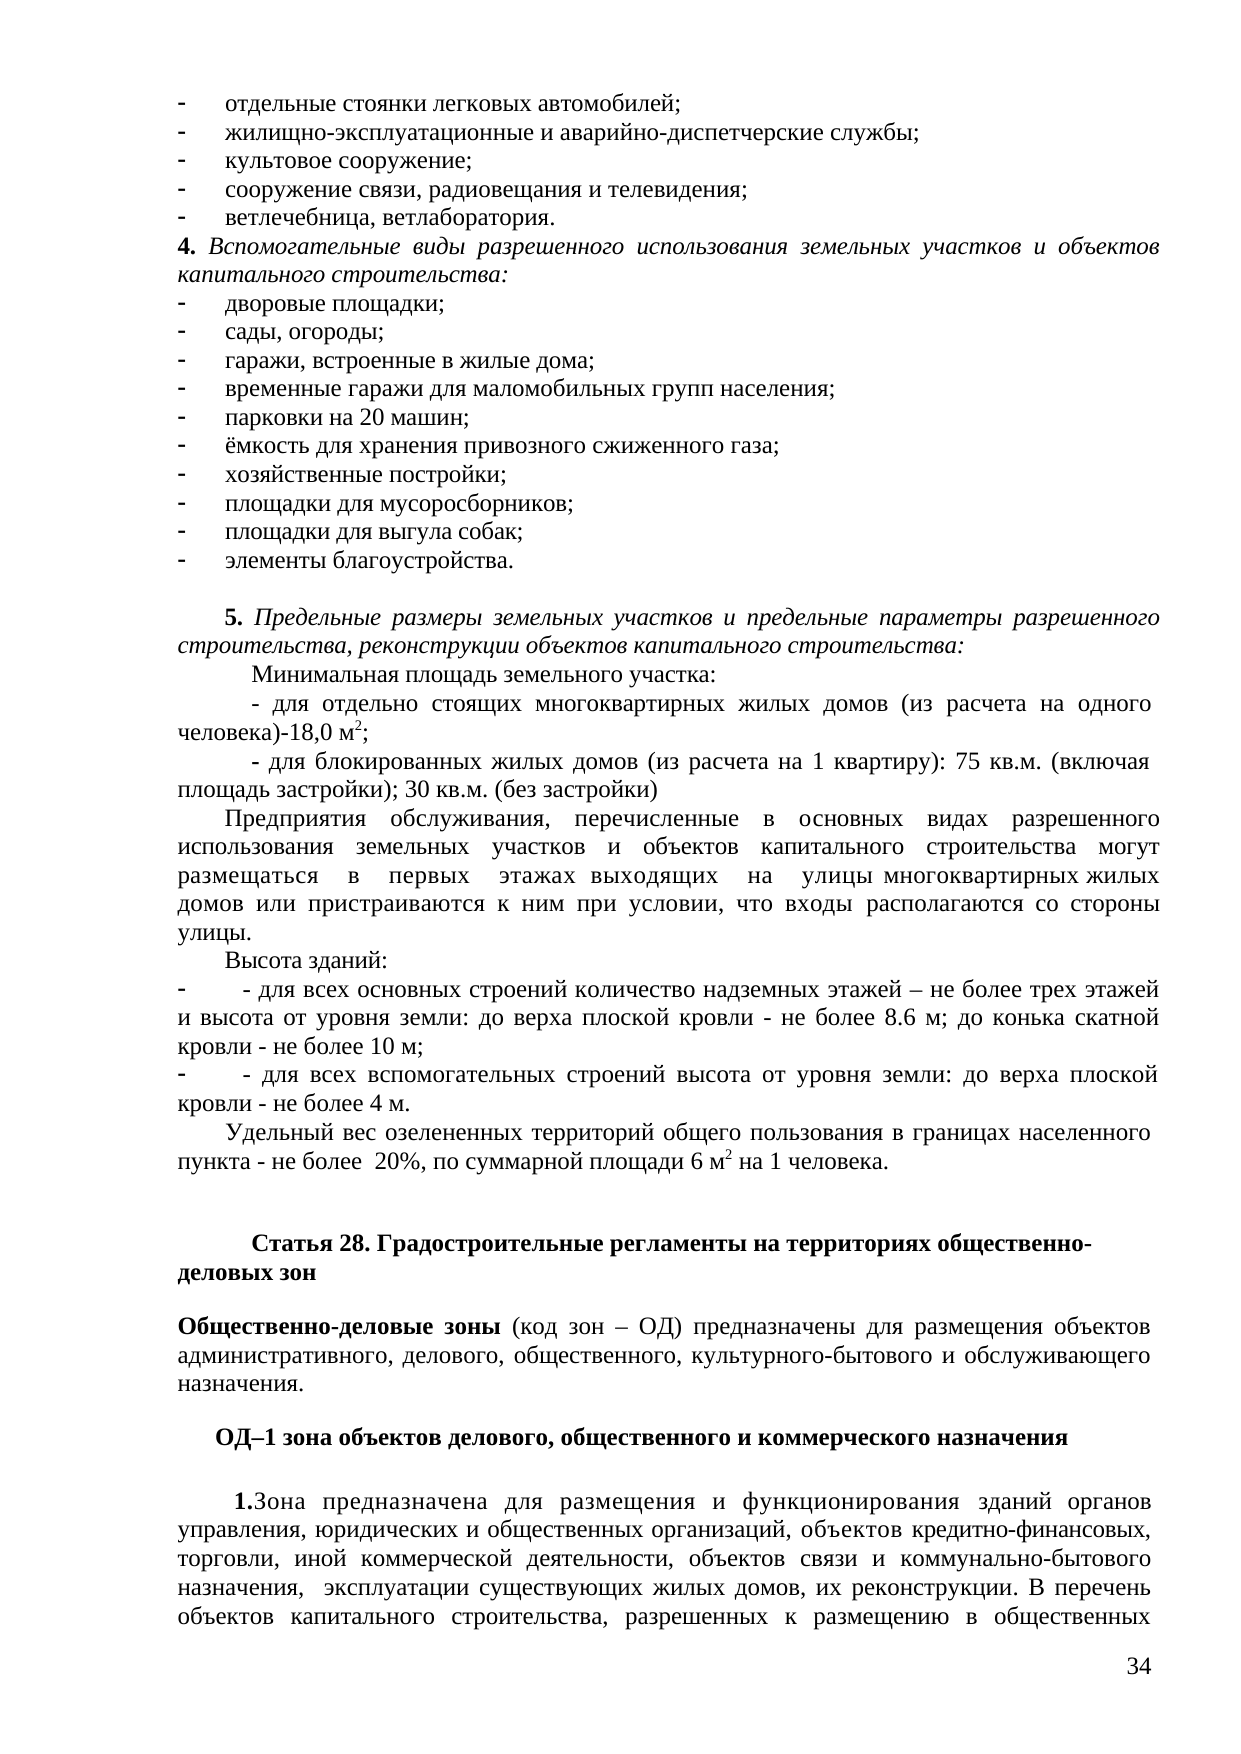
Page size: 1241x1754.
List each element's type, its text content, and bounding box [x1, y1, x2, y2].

text - для отдельно стоящих многоквартирных жилых домов (из расчета на одного человека)-18,0 м2; [177, 688, 1152, 746]
list площадки для выгула собак; [177, 517, 1160, 545]
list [177, 117, 1160, 146]
list дворовые площадки; [177, 288, 1160, 317]
list отдельные стоянки легковых автомобилей; [177, 89, 1160, 117]
subtitle ОД–1 зона объектов делового, общественного и коммерческого назначения [177, 1422, 1160, 1451]
text 5. Предельные размеры земельных участков и предельные параметры разрешенного строительства, реконструкции объектов капитального строительства: [177, 602, 1160, 659]
list парковки на 20 машин; [177, 403, 1160, 431]
text Общественно-деловые зоны (код зон – ОД) предназначены для размещения объектов административного, делового, общественного, культурного-бытового и обслуживающего назначения. [177, 1311, 1152, 1397]
text 4. Вспомогательные виды разрешенного использования земельных участков и объектов капитального строительства: [177, 231, 1160, 288]
text Удельный вес озелененных территорий общего пользования в границах населенного пункта - не более 20%, по суммарной площади 6 м2 на 1 человека. [177, 1117, 1152, 1175]
list сады, огороды; [177, 317, 1160, 346]
list ветлечебница, ветлаборатория. [177, 203, 1160, 231]
list сооружение связи, радиовещания и телевидения; [177, 174, 1160, 203]
list гаражи, встроенные в жилые дома; [177, 346, 1160, 374]
list площадки для мусоросборников; [177, 488, 1160, 517]
text - для блокированных жилых домов (из расчета на 1 квартиру): 75 кв.м. (включая площадь застройки); 30 кв.м. (без застройки) [177, 746, 1152, 803]
list ёмкость для хранения привозного сжиженного газа; [177, 431, 1160, 460]
list элементы благоустройства. [177, 545, 1160, 574]
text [177, 1486, 1152, 1629]
text Минимальная площадь земельного участка: [177, 659, 1152, 688]
text Статья 28. Градостроительные регламенты на территориях общественно-деловых зон [177, 1228, 1152, 1286]
list - для всех вспомогательных строений высота от уровня земли: до верха плоской кровли - не более 4 м. [177, 1060, 1160, 1117]
text Предприятия обслуживания, перечисленные в основных видах разрешенного использования земельных участков и объектов капитального строительства могут размещаться в первых этажах выходящих на улицы многоквартирных жилых домов или пристраиваются к ним при условии, что входы располагаются со стороны улицы. [177, 803, 1160, 946]
list временные гаражи для маломобильных групп населения; [177, 374, 1160, 403]
list - для всех основных строений количество надземных этажей – не более трех этажей и высота от уровня земли: до верха плоской кровли - не более 8.6 м; до конька скатной кровли - не более 10 м; [177, 974, 1160, 1060]
text Высота зданий: [177, 946, 1160, 974]
list культовое сооружение; [177, 146, 1160, 174]
list хозяйственные постройки; [177, 460, 1160, 488]
